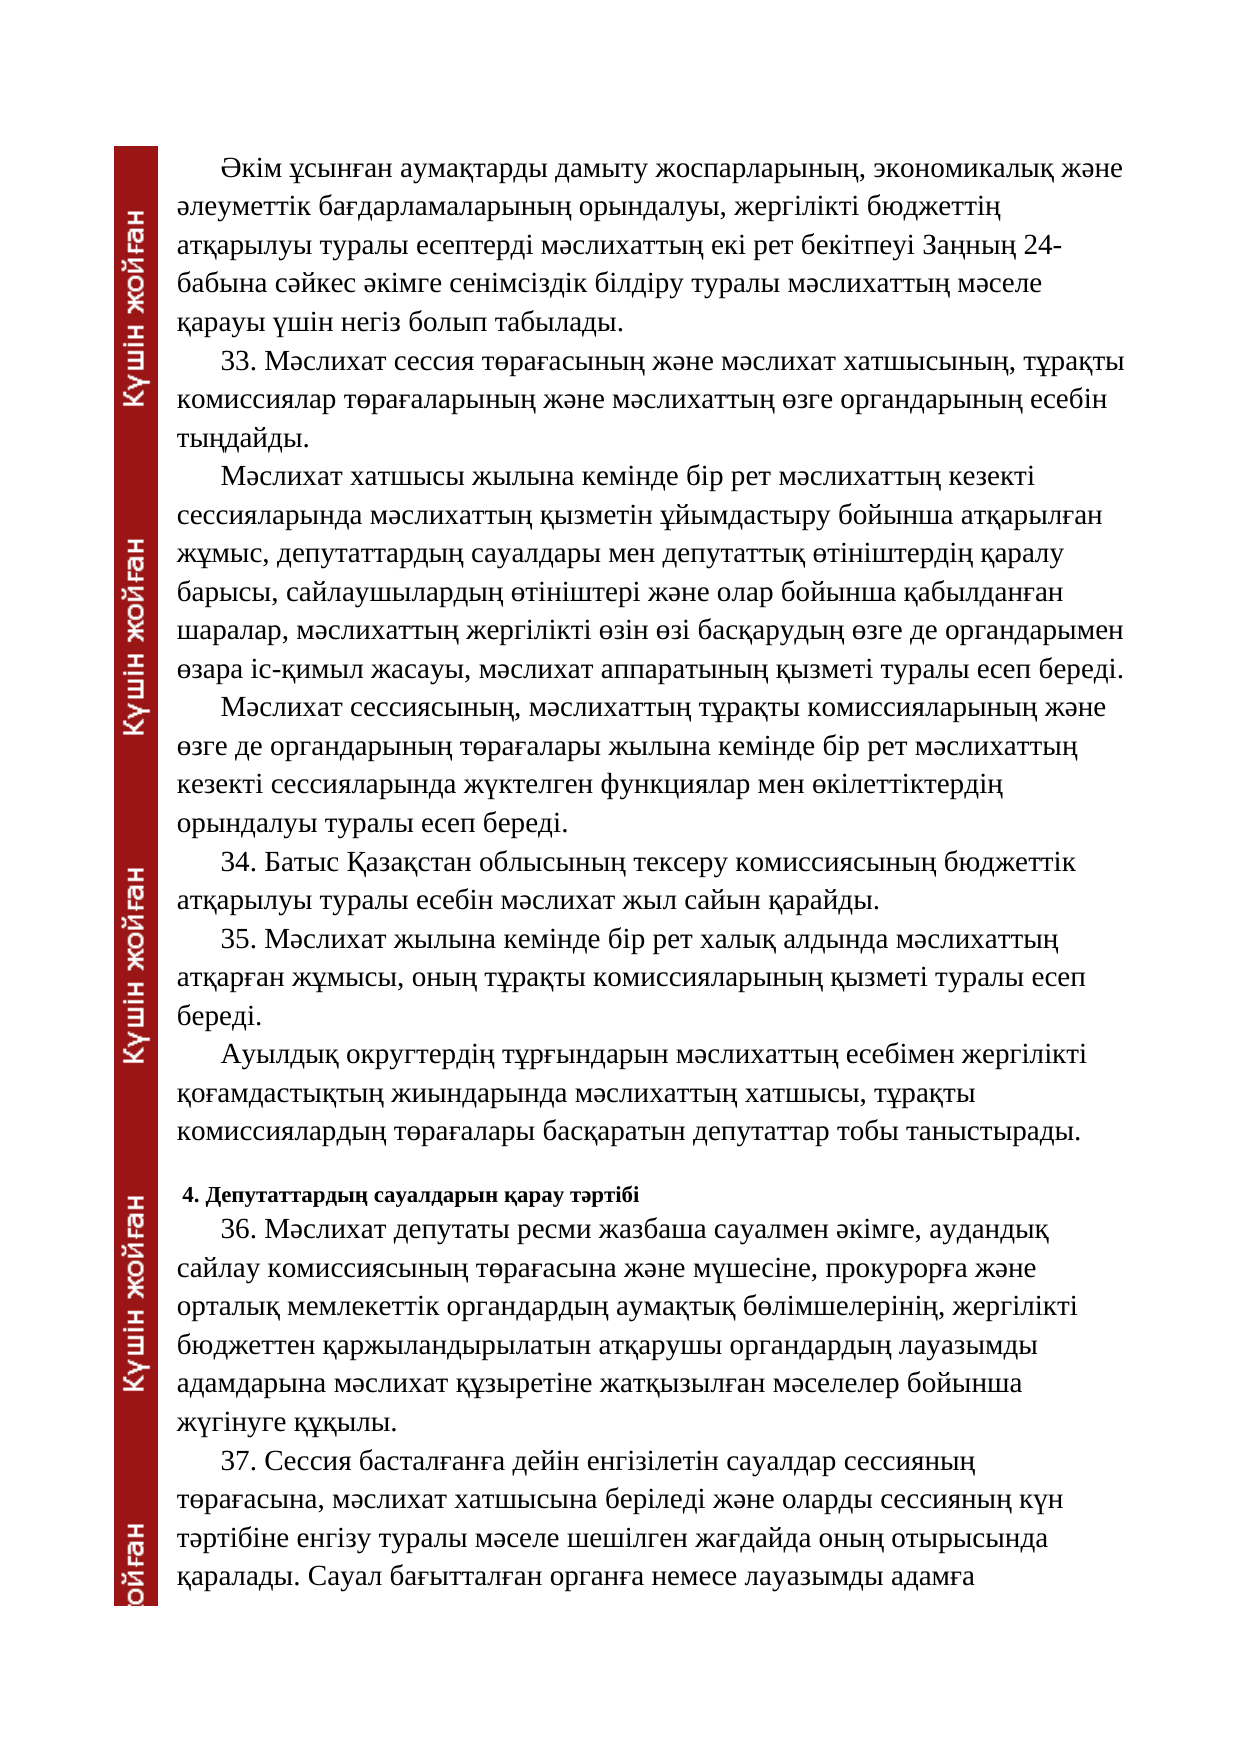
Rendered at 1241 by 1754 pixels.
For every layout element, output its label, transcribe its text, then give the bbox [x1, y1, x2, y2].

text 4. Депутаттардың сауалдарын қарау тәртібі [112, 1181, 1128, 1207]
picture [114, 146, 158, 150]
picture [114, 1207, 158, 1211]
picture [114, 1592, 158, 1606]
picture [114, 1177, 158, 1181]
